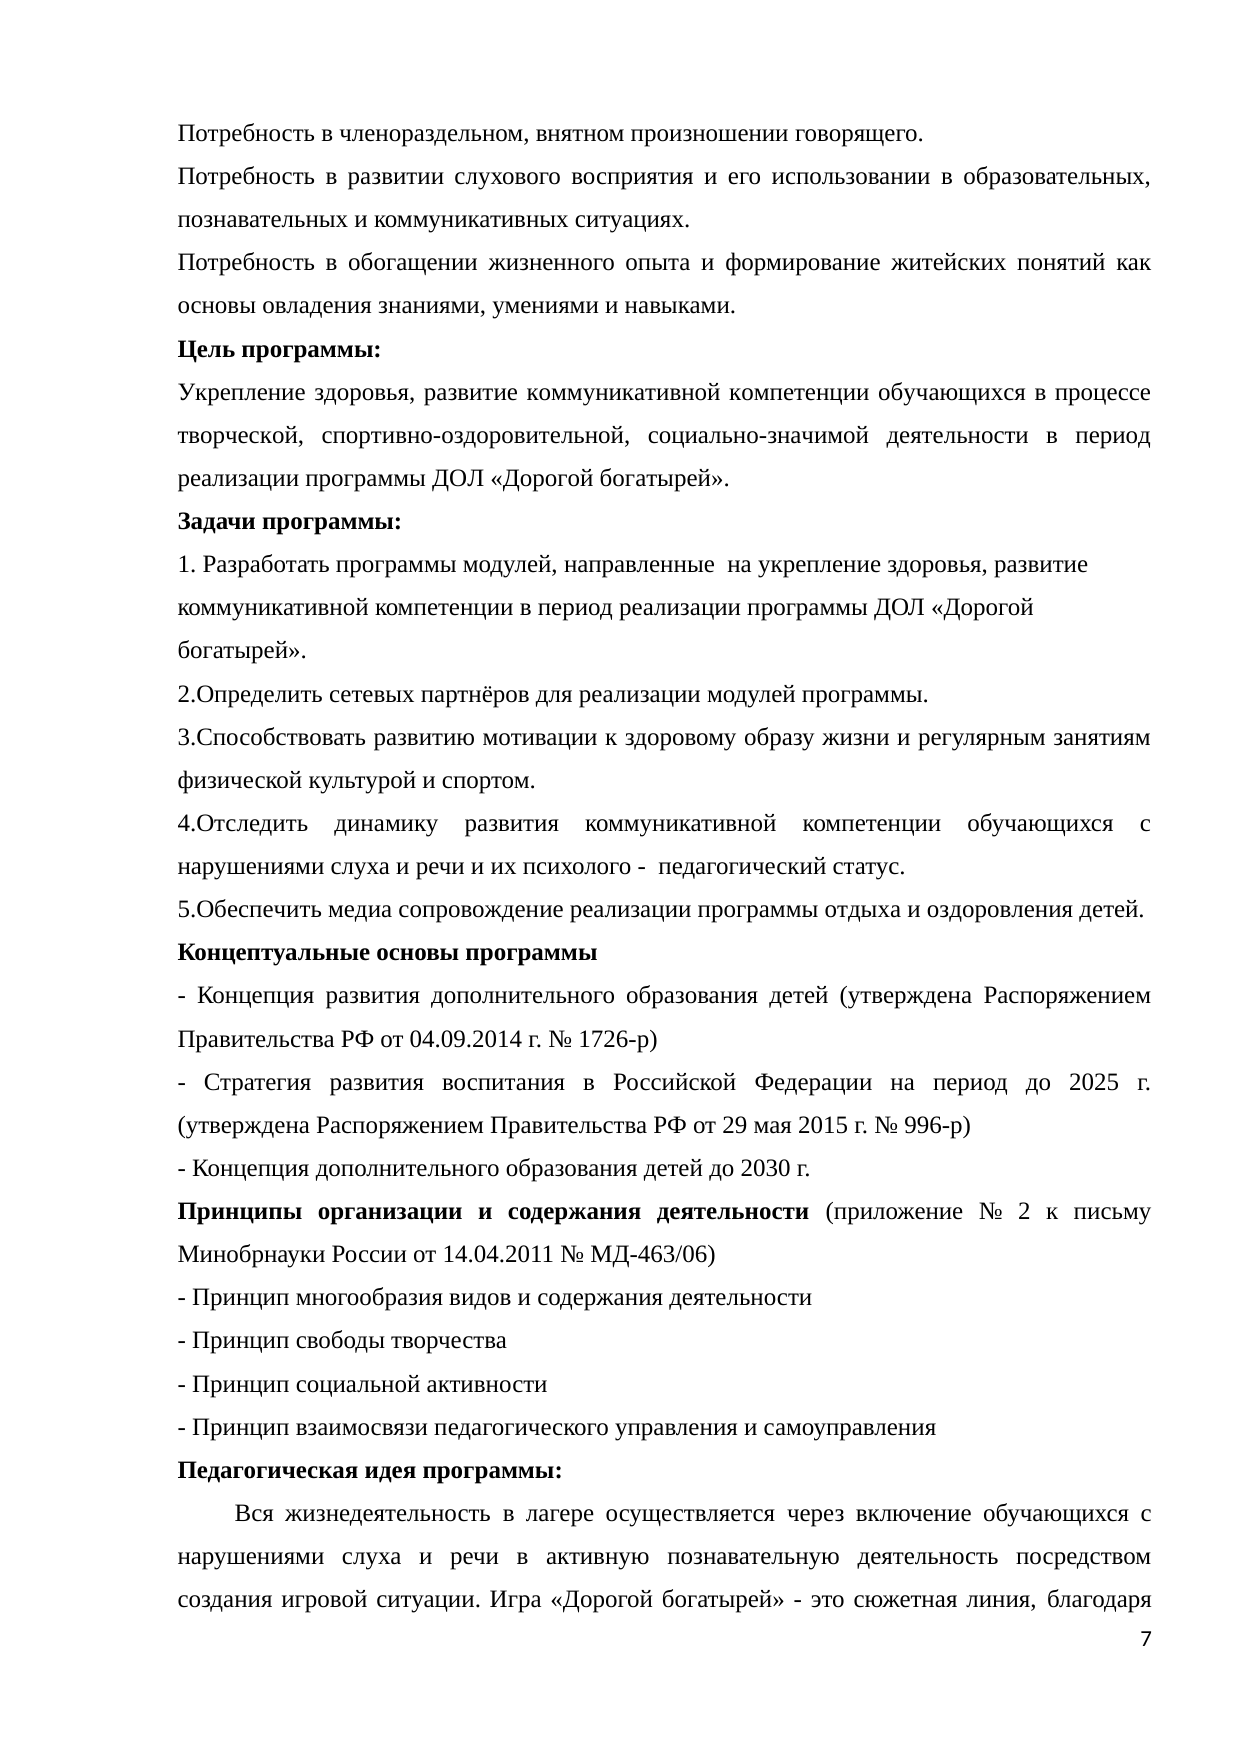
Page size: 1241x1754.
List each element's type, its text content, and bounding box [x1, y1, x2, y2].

text Принципы организации и содержания деятельности (приложение № 2 к письму Минобрнауки России от 14.04.2011 № МД-463/06) [177, 1196, 1152, 1268]
text Потребность в членораздельном, внятном произношении говорящего. [177, 118, 1152, 147]
text 3.Способствовать развитию мотивации к здоровому образу жизни и регулярным занятиям физической культурой и спортом. [177, 722, 1152, 794]
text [177, 1498, 1152, 1613]
text 1. Разработать программы модулей, направленные на укрепление здоровья, развитие коммуникативной компетенции в период реализации программы ДОЛ «Дорогой богатырей». [177, 549, 1152, 664]
text Потребность в обогащении жизненного опыта и формирование житейских понятий как основы овладения знаниями, умениями и навыками. [177, 247, 1152, 319]
text Потребность в развитии слухового восприятия и его использовании в образовательных, познавательных и коммуникативных ситуациях. [177, 161, 1152, 233]
text - Принцип взаимосвязи педагогического управления и самоуправления [177, 1412, 1152, 1441]
text - Принцип социальной активности [177, 1369, 1152, 1397]
text Задачи программы: [177, 506, 1152, 535]
text 2.Определить сетевых партнёров для реализации модулей программы. [177, 679, 1152, 707]
text 5.Обеспечить медиа сопровождение реализации программы отдыха и оздоровления детей. [177, 894, 1152, 923]
text - Стратегия развития воспитания в Российской Федерации на период до 2025 г. (утверждена Распоряжением Правительства РФ от 29 мая 2015 г. № 996-р) [177, 1067, 1152, 1139]
text 4.Отследить динамику развития коммуникативной компетенции обучающихся с нарушениями слуха и речи и их психолого - педагогический статус. [177, 808, 1152, 880]
text - Концепция дополнительного образования детей до 2030 г. [177, 1153, 1152, 1182]
text Укрепление здоровья, развитие коммуникативной компетенции обучающихся в процессе творческой, спортивно-оздоровительной, социально-значимой деятельности в период реализации программы ДОЛ «Дорогой богатырей». [177, 377, 1152, 492]
text - Принцип многообразия видов и содержания деятельности [177, 1282, 1152, 1311]
text Цель программы: [177, 334, 1152, 362]
text - Концепция развития дополнительного образования детей (утверждена Распоряжением Правительства РФ от 04.09.2014 г. № 1726-р) [177, 981, 1152, 1052]
text Педагогическая идея программы: [177, 1455, 1152, 1484]
text - Принцип свободы творчества [177, 1326, 1152, 1354]
text Концептуальные основы программы [177, 937, 1152, 966]
